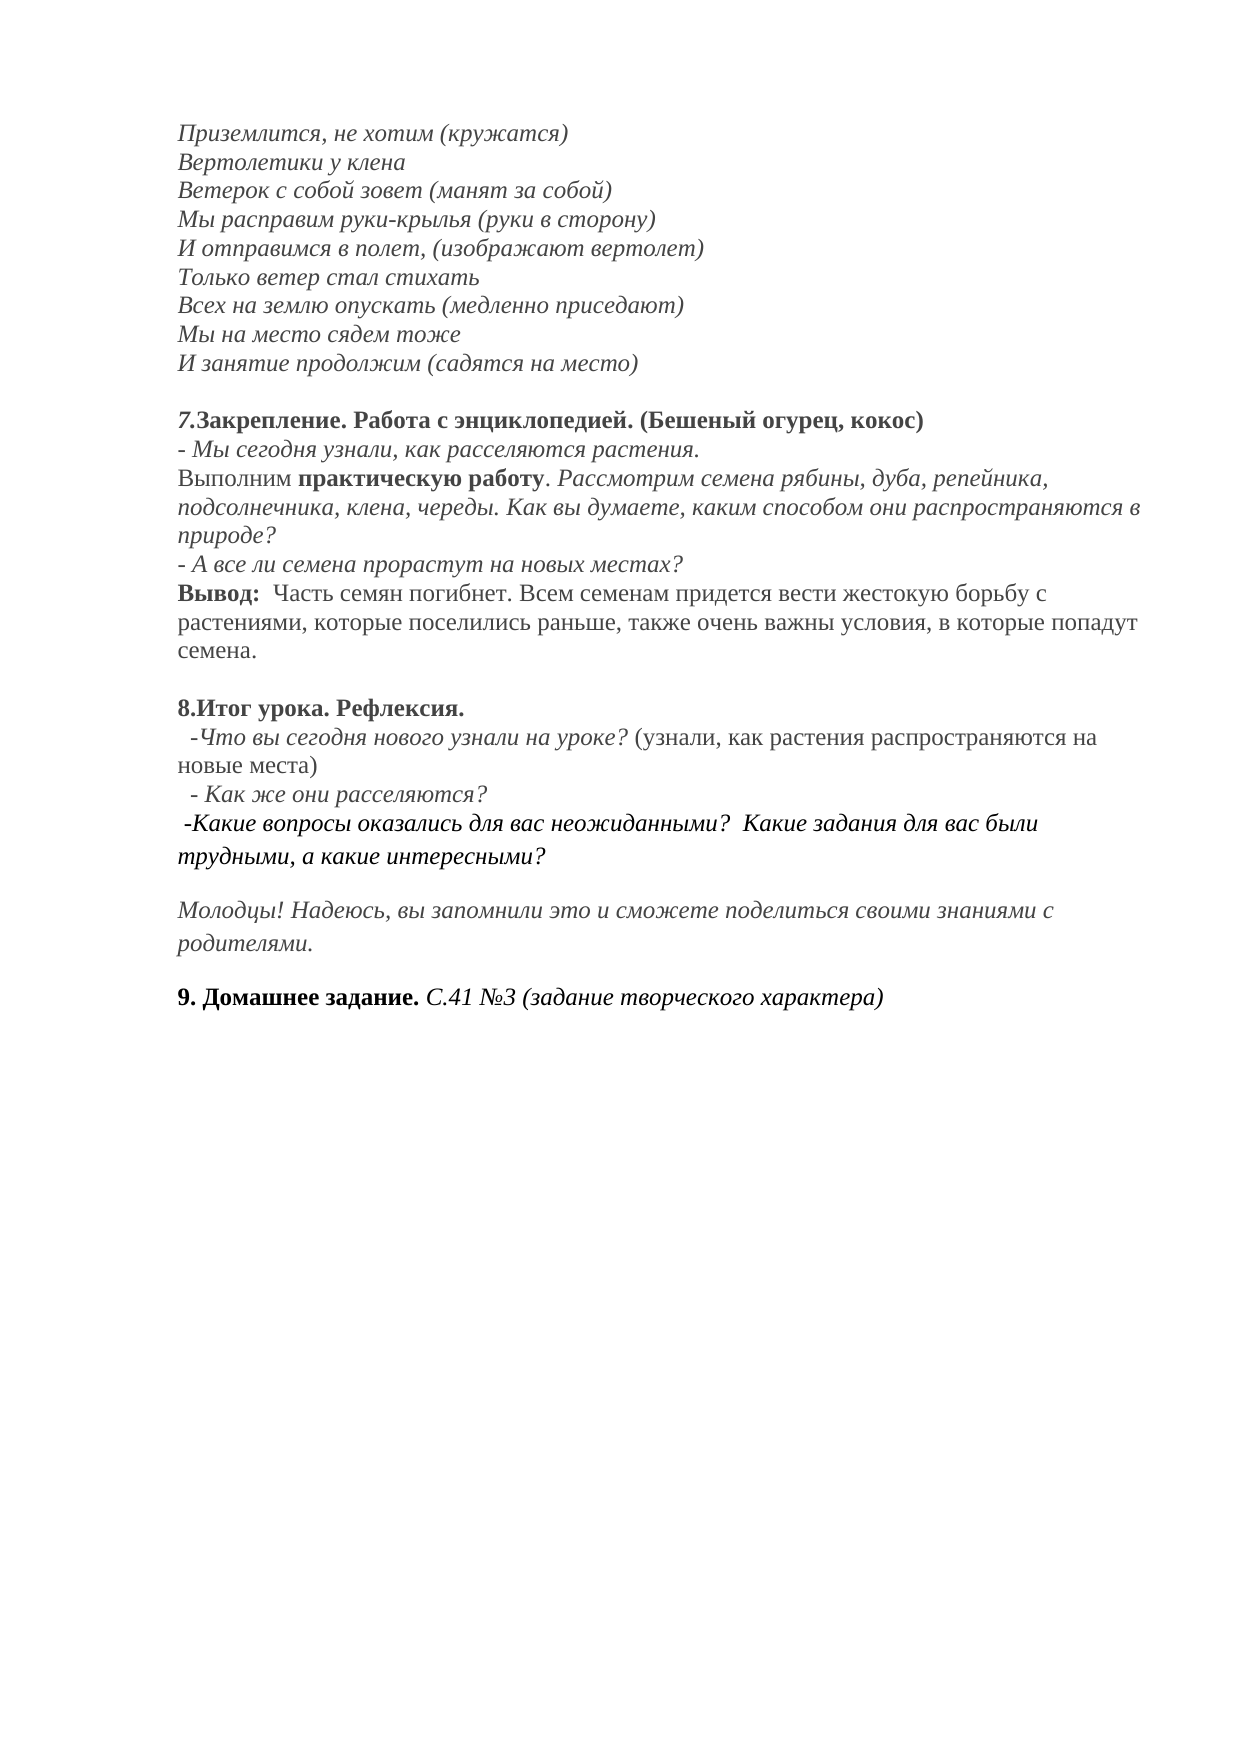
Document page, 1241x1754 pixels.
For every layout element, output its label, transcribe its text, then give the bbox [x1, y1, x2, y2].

text Молодцы! Надеюсь, вы запомнили это и сможете поделиться своими знаниями с родителями. [177, 895, 1152, 957]
text Вывод: Часть семян погибнет. Всем семенам придется вести жестокую борьбу с растениями, которые поселились раньше, также очень важны условия, в которые попадут семена. [177, 578, 1152, 664]
text Вертолетики у клена [177, 147, 1152, 176]
text 7.Закрепление. Работа с энциклопедией. (Бешеный огурец, кокос) [177, 406, 1152, 434]
text -Какие вопросы оказались для вас неожиданными? Какие задания для вас были трудными, а какие интересными? [177, 808, 1152, 870]
text Выполним практическую работу. Рассмотрим семена рябины, дуба, репейника, подсолнечника, клена, череды. Как вы думаете, каким способом они распространяются в природе? [177, 463, 1152, 549]
text И занятие продолжим (садятся на место) [177, 348, 1152, 377]
text Мы расправим руки-крылья (руки в сторону) [177, 204, 1152, 233]
text - Как же они расселяются? [177, 779, 1152, 808]
text 8.Итог урока. Рефлексия. [177, 693, 1152, 722]
text -Что вы сегодня нового узнали на уроке? (узнали, как растения распространяются на новые места) [177, 722, 1152, 779]
text Ветерок с собой зовет (манят за собой) [177, 176, 1152, 204]
text - Мы сегодня узнали, как расселяются растения. [177, 434, 1152, 463]
text И отправимся в полет, (изображают вертолет) [177, 233, 1152, 262]
text - А все ли семена прорастут на новых местах? [177, 549, 1152, 578]
text Мы на место сядем тоже [177, 319, 1152, 348]
text Приземлится, не хотим (кружатся) [177, 118, 1152, 147]
text Всех на землю опускать (медленно приседают) [177, 291, 1152, 319]
text 9. Домашнее задание. С.41 №3 (задание творческого характера) [177, 982, 1152, 1011]
text Только ветер стал стихать [177, 262, 1152, 291]
